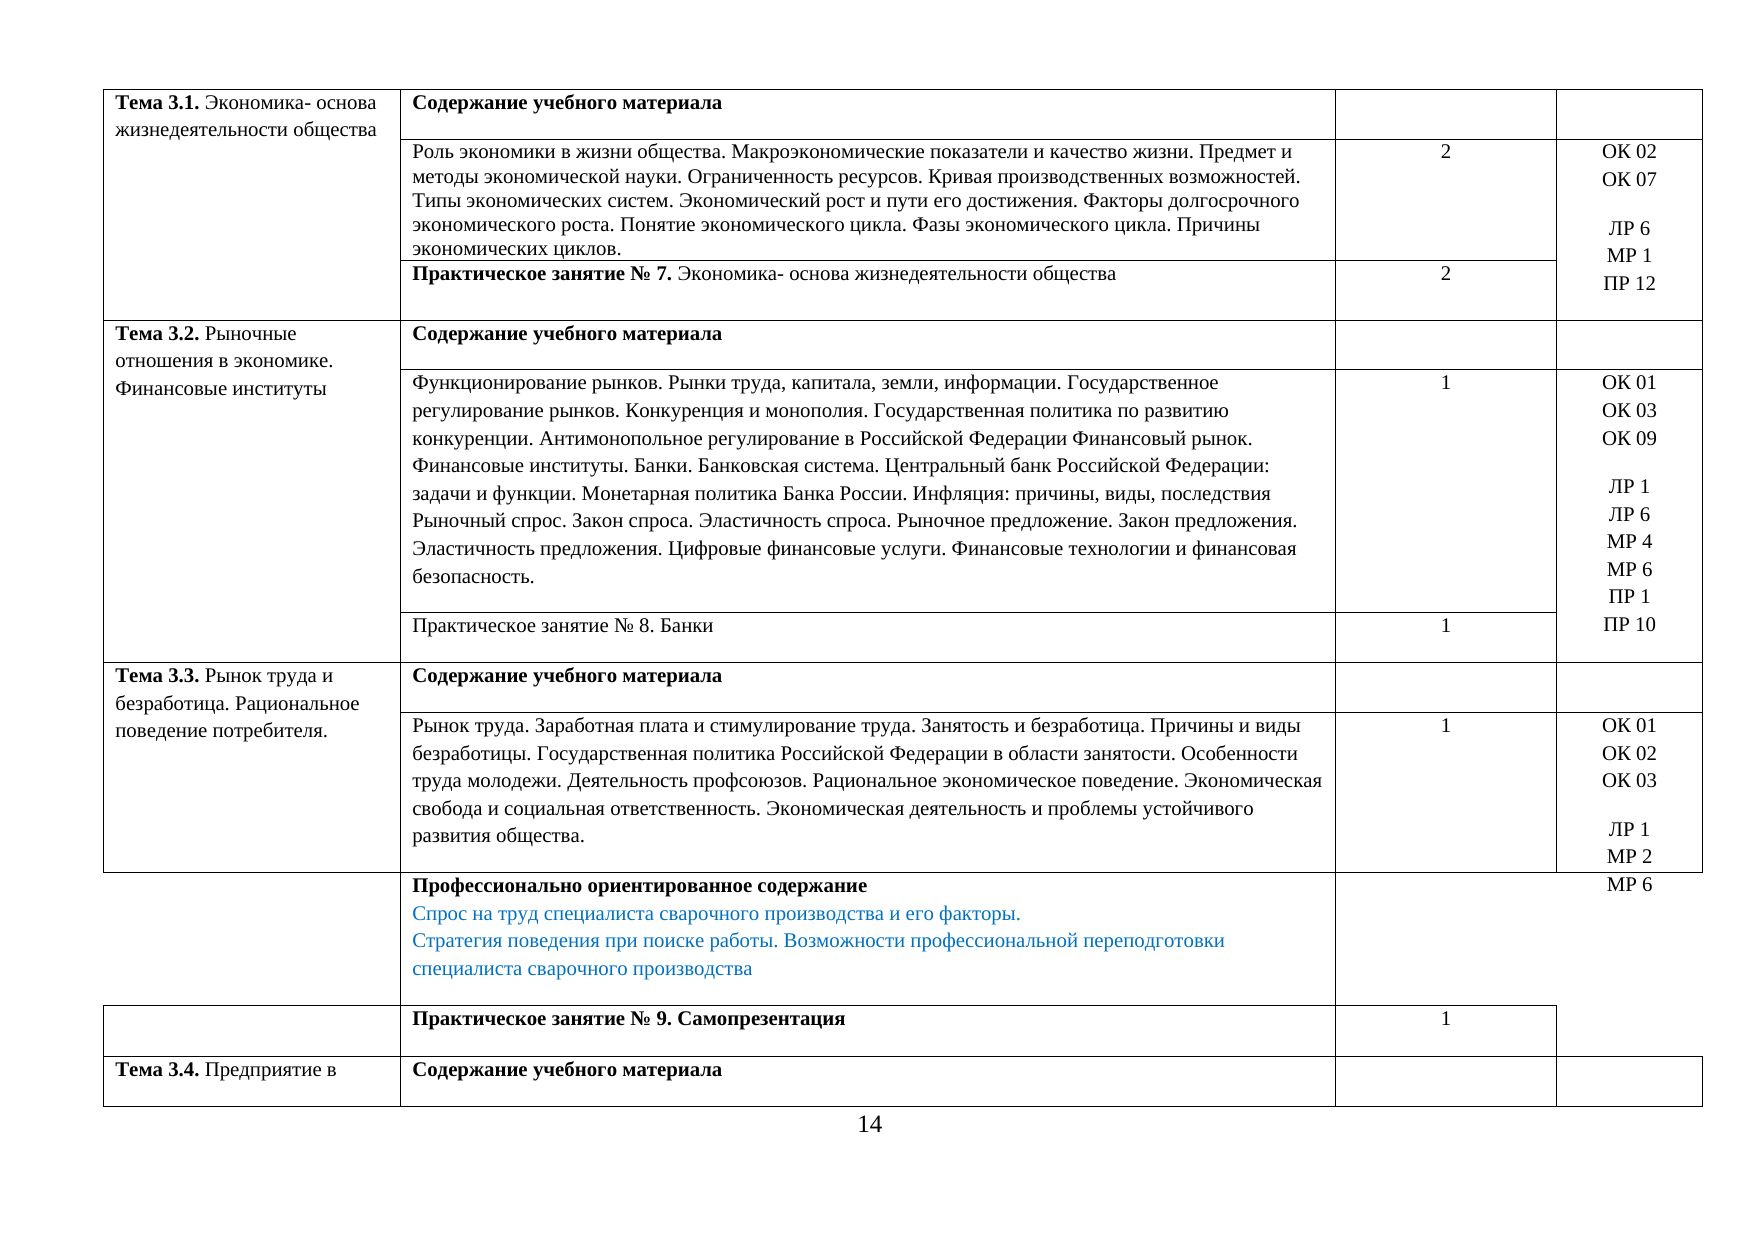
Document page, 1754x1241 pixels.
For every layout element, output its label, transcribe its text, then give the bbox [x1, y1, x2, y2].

table_cell [104, 1006, 400, 1056]
table_cell Тема 3.1. Экономика- основа жизнедеятельности общества [104, 90, 400, 319]
table_cell 1 [1336, 370, 1556, 612]
table_cell Содержание учебного материала [401, 1057, 1335, 1106]
table_cell Практическое занятие № 9. Самопрезентация [401, 1006, 1335, 1056]
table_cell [104, 1057, 400, 1106]
table_cell [1557, 1057, 1702, 1106]
table_cell [1336, 663, 1556, 712]
table_cell Тема 3.3. Рынок труда и безработица. Рациональное поведение потребителя. [104, 663, 400, 872]
table_cell ОК 01 ОК 02 ОК 03 ЛР 1 МР 2 МР 6 ПР 5 [1557, 713, 1702, 872]
table_cell [1336, 321, 1556, 369]
table_cell Функционирование рынков. Рынки труда, капитала, земли, информации. Государственное регулирование рынков. Конкуренция и монополия. Государственная политика по развитию конкуренции. Антимонопольное регулирование в Российской Федерации Финансовый рынок. Финансовые институты. Банки. Банковская система. Центральный банк Российской Федерации: задачи и функции. Монетарная политика Банка России. Инфляция: причины, виды, последствия Рыночный спрос. Закон спроса. Эластичность спроса. Рыночное предложение. Закон предложения. Эластичность предложения. Цифровые финансовые услуги. Финансовые технологии и финансовая безопасность. [401, 370, 1335, 612]
table_cell 1 [1336, 1006, 1556, 1056]
table_cell [1557, 663, 1702, 712]
table_cell ОК 01 ОК 03 ОК 09 ЛР 1 ЛР 6 МР 4 МР 6 ПР 1 ПР 10 [1557, 370, 1702, 662]
table_cell [1336, 1057, 1556, 1106]
table_cell Содержание учебного материала [401, 321, 1335, 369]
table_cell Практическое занятие № 8. Банки [401, 613, 1335, 662]
table_cell [1557, 321, 1702, 369]
table_cell Содержание учебного материала [401, 90, 1335, 138]
table_cell Практическое занятие № 7. Экономика- основа жизнедеятельности общества [401, 261, 1335, 319]
table_cell 1 [1336, 613, 1556, 662]
table_cell Тема 3.2. Рыночные отношения в экономике. Финансовые институты [104, 321, 400, 662]
table_cell 1 [1336, 713, 1556, 872]
table_cell [1336, 90, 1556, 138]
table_cell [1557, 90, 1702, 138]
table_cell Профессионально ориентированное содержание Спрос на труд специалиста сварочного производства и его факторы. Стратегия поведения при поиске работы. Возможности профессиональной переподготовки специалиста сварочного производства [401, 873, 1335, 1005]
table_cell ОК 02 ОК 07 ЛР 6 МР 1 ПР 12 [1557, 140, 1702, 319]
table_cell 2 [1336, 261, 1556, 319]
table_cell Роль экономики в жизни общества. Макроэкономические показатели и качество жизни. Предмет и методы экономической науки. Ограниченность ресурсов. Кривая производственных возможностей. Типы экономических систем. Экономический рост и пути его достижения. Факторы долгосрочного экономического роста. Понятие экономического цикла. Фазы экономического цикла. Причины экономических циклов. [401, 140, 1335, 260]
table_cell Содержание учебного материала [401, 663, 1335, 712]
table_cell 2 [1336, 140, 1556, 260]
table_cell Рынок труда. Заработная плата и стимулирование труда. Занятость и безработица. Причины и виды безработицы. Государственная политика Российской Федерации в области занятости. Особенности труда молодежи. Деятельность профсоюзов. Рациональное экономическое поведение. Экономическая свобода и социальная ответственность. Экономическая деятельность и проблемы устойчивого развития общества. [401, 713, 1335, 872]
